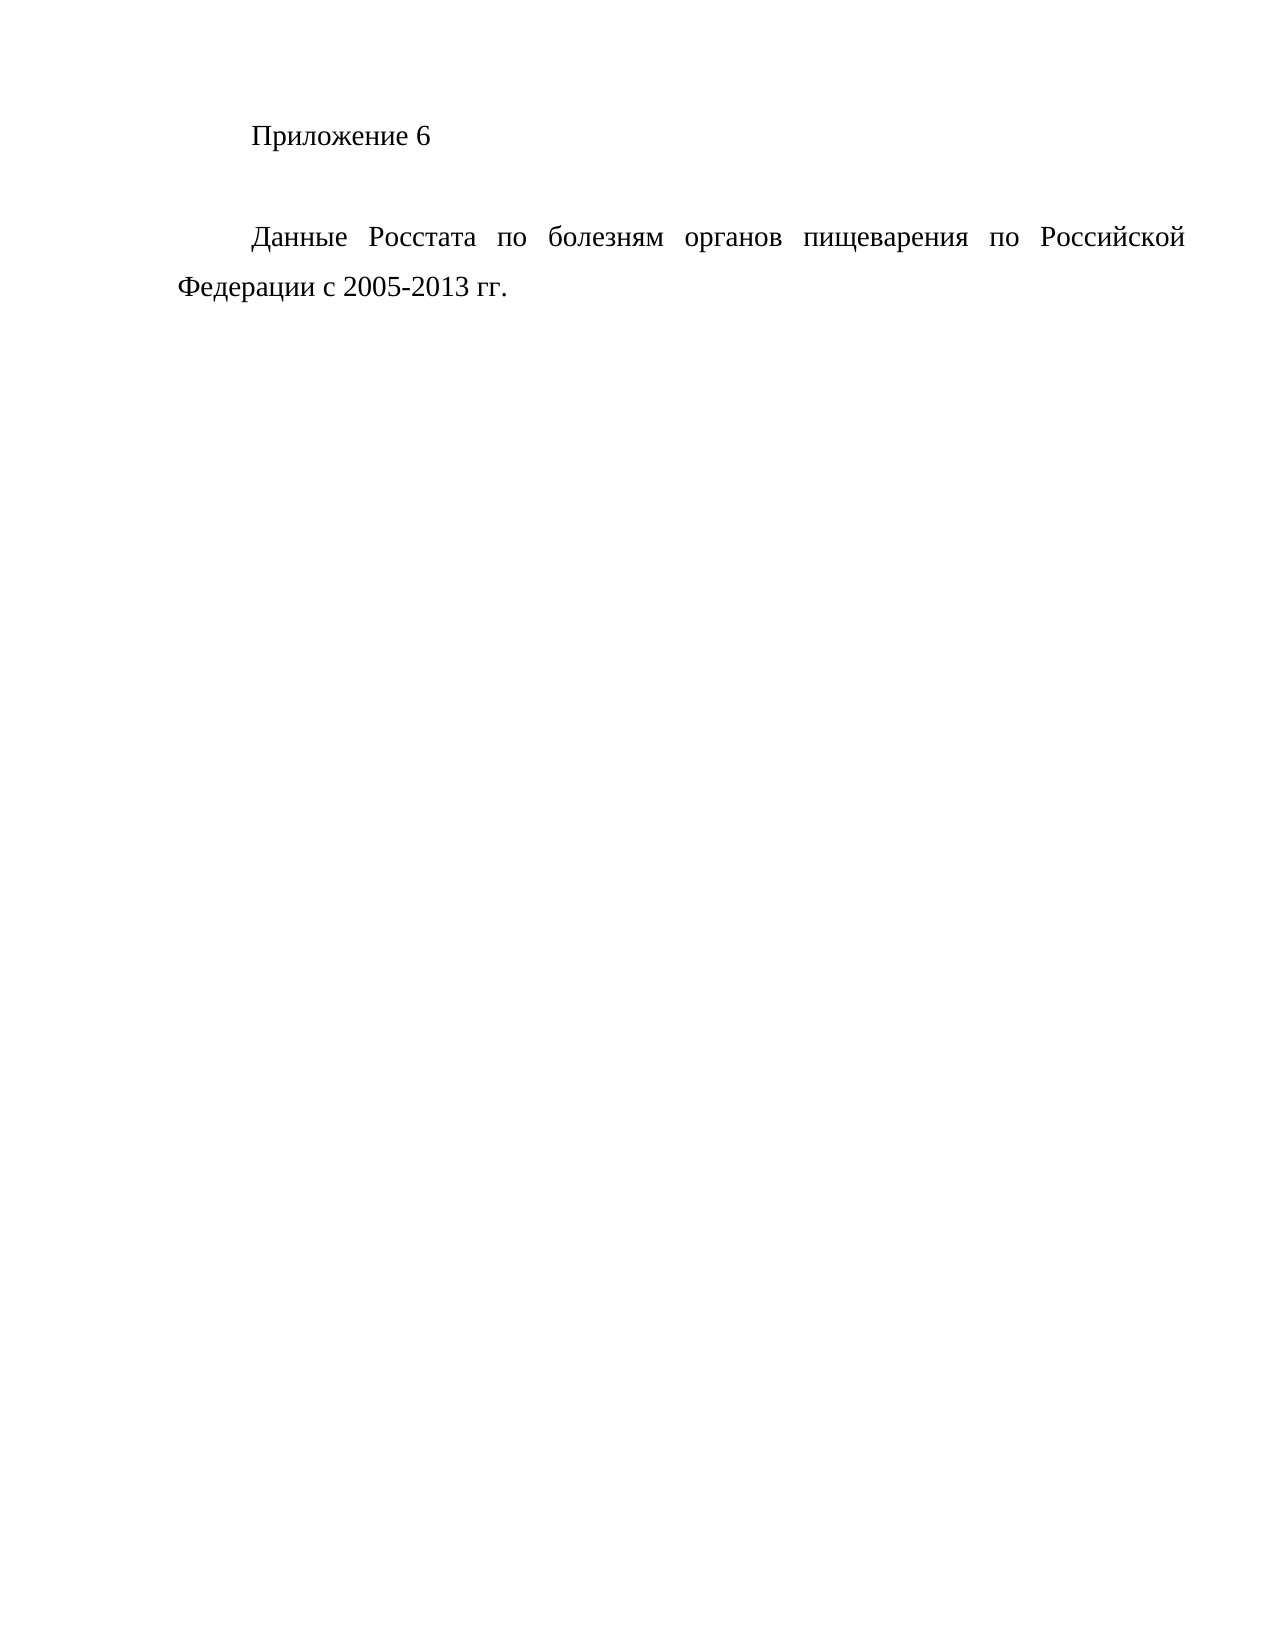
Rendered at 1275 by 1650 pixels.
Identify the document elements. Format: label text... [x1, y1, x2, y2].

text Данные Росстата по болезням органов пищеварения по Российской Федерации с 2005-2013 гг. [177, 219, 1186, 303]
text Приложение 6 [177, 118, 1186, 152]
